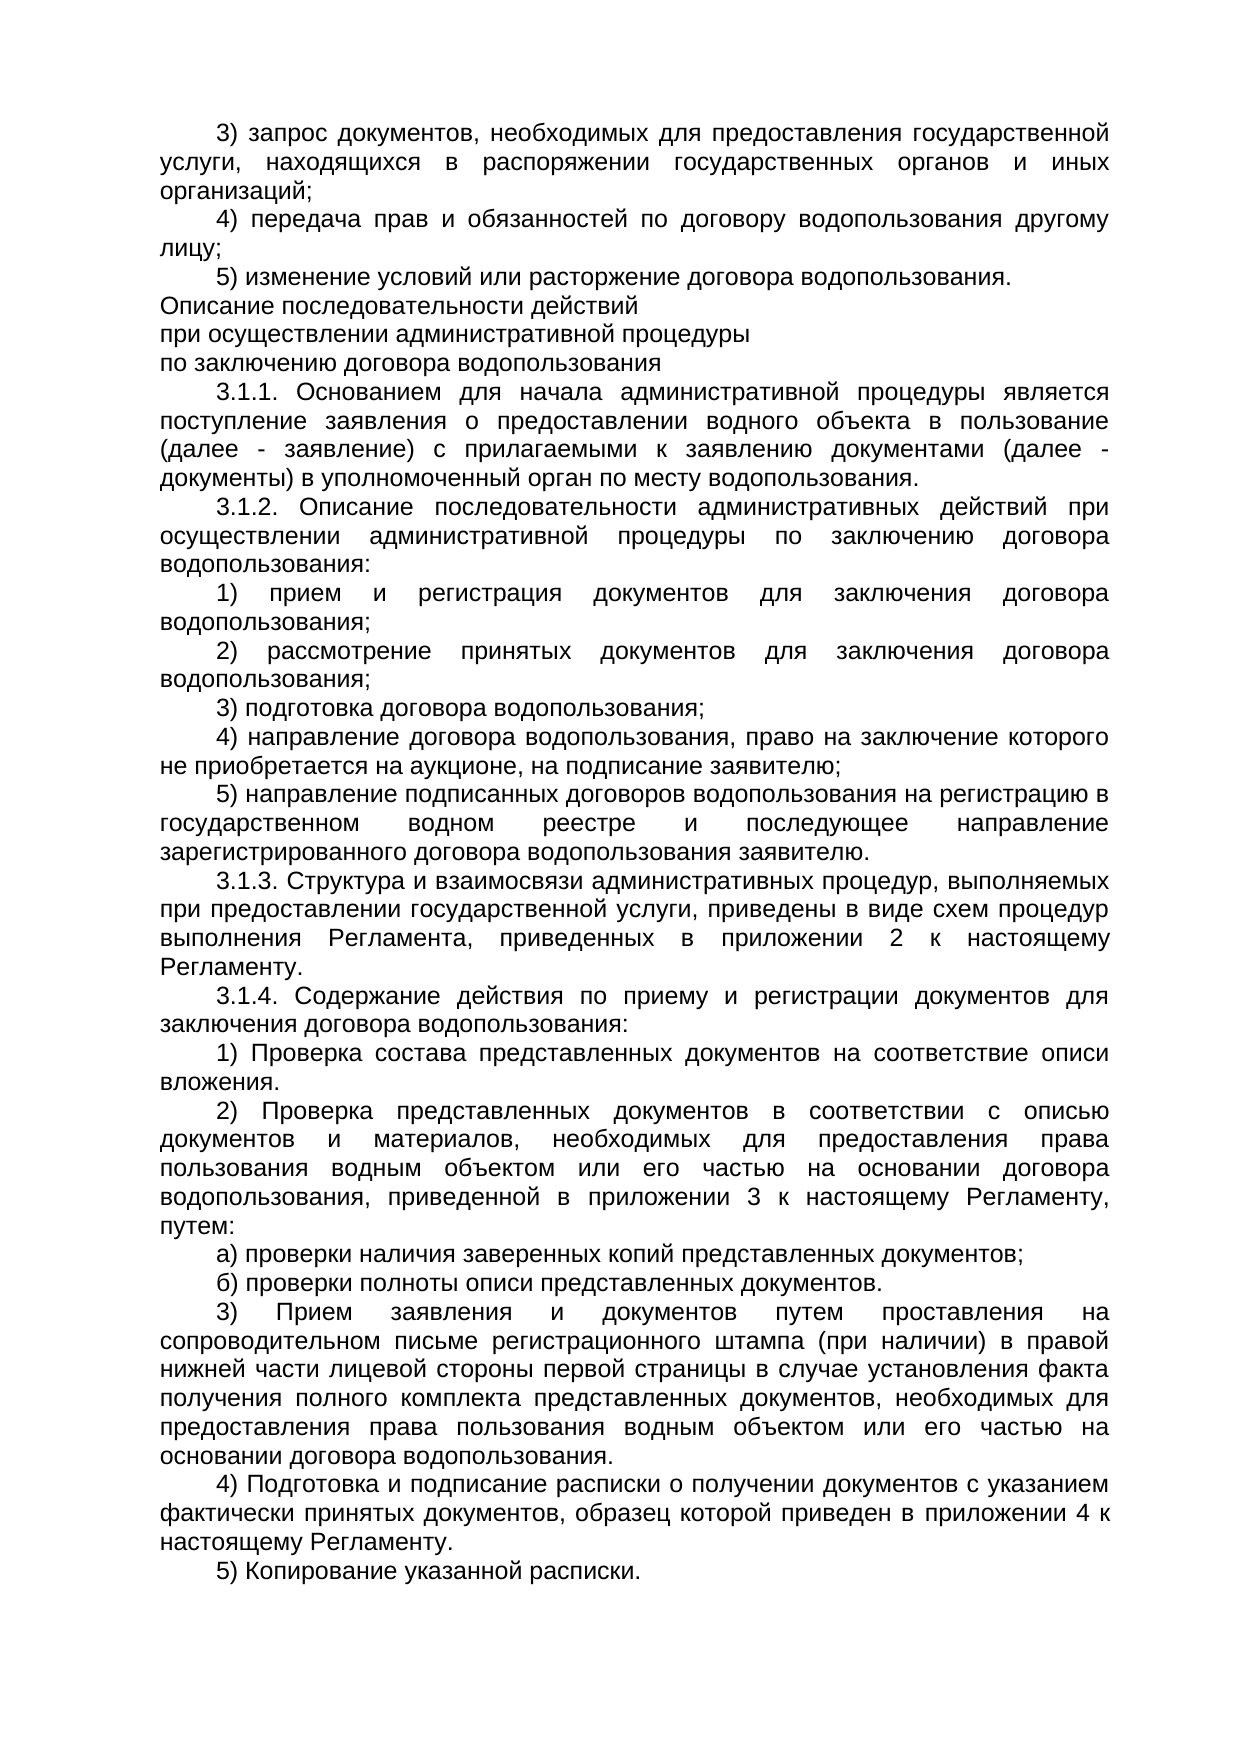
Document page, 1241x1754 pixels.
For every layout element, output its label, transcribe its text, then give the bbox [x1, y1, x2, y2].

text 3.1.3. Структура и взаимосвязи административных процедур, выполняемых при предоставлении государственной услуги, приведены в виде схем процедур выполнения Регламента, приведенных в приложении 2 к настоящему Регламенту. [159, 866, 1110, 981]
text 4) направление договора водопользования, право на заключение которого не приобретается на аукционе, на подписание заявителю; [159, 722, 1110, 779]
text а) проверки наличия заверенных копий представленных документов; [159, 1239, 1110, 1268]
text б) проверки полноты описи представленных документов. [159, 1268, 1110, 1297]
text 3) запрос документов, необходимых для предоставления государственной услуги, находящихся в распоряжении государственных органов и иных организаций; [159, 118, 1110, 204]
text 2) Проверка представленных документов в соответствии с описью документов и материалов, необходимых для предоставления права пользования водным объектом или его частью на основании договора водопользования, приведенной в приложении 3 к настоящему Регламенту, путем: [159, 1096, 1110, 1239]
text 2) рассмотрение принятых документов для заключения договора водопользования; [159, 636, 1110, 693]
text при осуществлении административной процедуры [159, 319, 1110, 348]
text 3) Прием заявления и документов путем проставления на сопроводительном письме регистрационного штампа (при наличии) в правой нижней части лицевой стороны первой страницы в случае установления факта получения полного комплекта представленных документов, необходимых для предоставления права пользования водным объектом или его частью на основании договора водопользования. [159, 1297, 1110, 1469]
text 3.1.4. Содержание действия по приему и регистрации документов для заключения договора водопользования: [159, 981, 1110, 1038]
text 3.1.2. Описание последовательности административных действий при осуществлении административной процедуры по заключению договора водопользования: [159, 492, 1110, 578]
text 1) Проверка состава представленных документов на соответствие описи вложения. [159, 1038, 1110, 1096]
text 5) изменение условий или расторжение договора водопользования. [159, 262, 1110, 291]
text по заключению договора водопользования [159, 348, 1110, 377]
text 4) Подготовка и подписание расписки о получении документов с указанием фактически принятых документов, образец которой приведен в приложении 4 к настоящему Регламенту. [159, 1469, 1110, 1556]
text 4) передача прав и обязанностей по договору водопользования другому лицу; [159, 204, 1110, 262]
text 5) Копирование указанной расписки. [159, 1556, 1110, 1584]
text 3.1.1. Основанием для начала административной процедуры является поступление заявления о предоставлении водного объекта в пользование (далее - заявление) с прилагаемыми к заявлению документами (далее - документы) в уполномоченный орган по месту водопользования. [159, 377, 1110, 492]
text 1) прием и регистрация документов для заключения договора водопользования; [159, 578, 1110, 636]
text 3) подготовка договора водопользования; [159, 693, 1110, 722]
text Описание последовательности действий [159, 291, 1110, 319]
text 5) направление подписанных договоров водопользования на регистрацию в государственном водном реестре и последующее направление зарегистрированного договора водопользования заявителю. [159, 779, 1110, 866]
